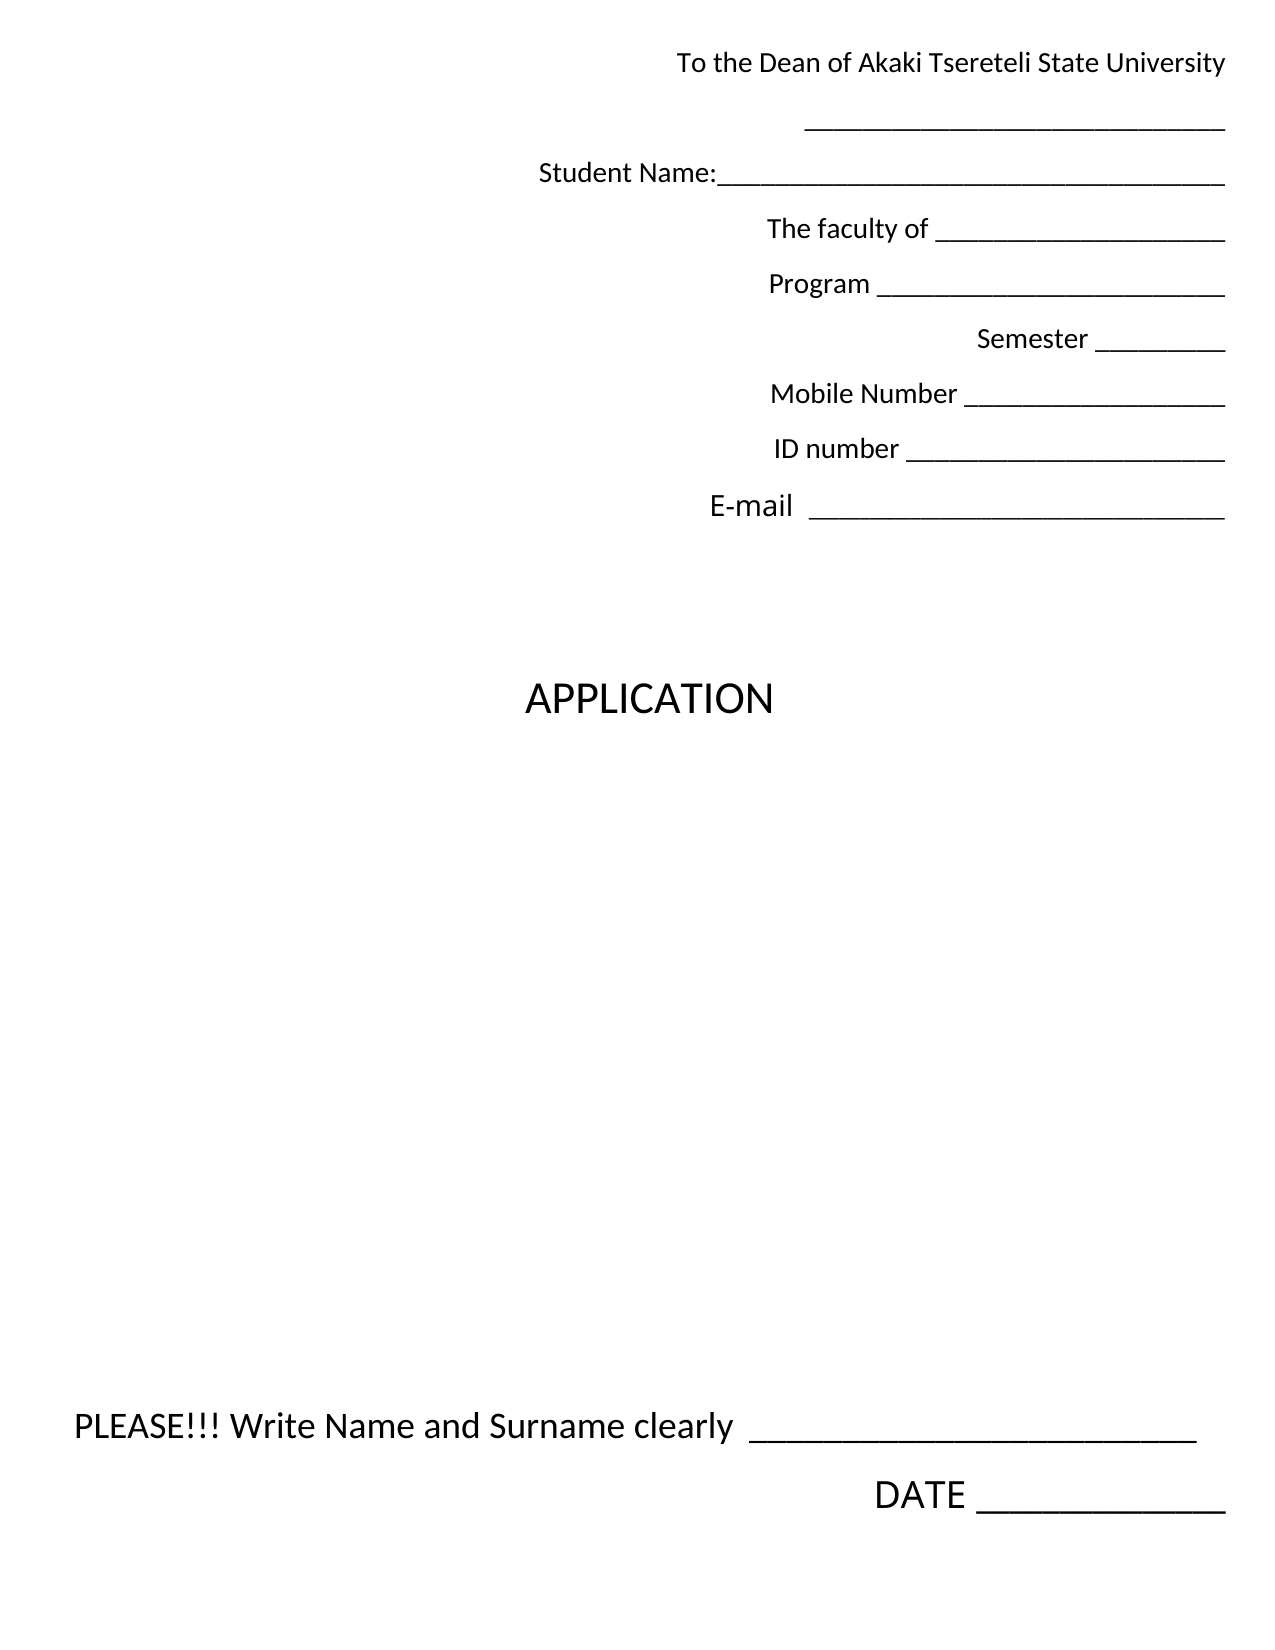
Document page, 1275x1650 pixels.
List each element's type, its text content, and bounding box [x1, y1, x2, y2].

text Mobile Number __________________ [74, 375, 1226, 411]
text APPLICATION [74, 668, 1226, 724]
text PLEASE!!! Write Name and Surname clearly ________________________ [74, 1402, 1226, 1448]
text To the Dean of Akaki Tsereteli State University [74, 44, 1226, 80]
text ID number ______________________ [74, 430, 1226, 466]
text DATE _______________ [74, 1468, 1226, 1519]
text E-mail _________________________________________ [74, 485, 1226, 525]
text _____________________________ [74, 99, 1226, 135]
text Program ________________________ [74, 265, 1226, 300]
text Semester _________ [74, 320, 1226, 356]
text The faculty of ____________________ [74, 210, 1226, 245]
text Student Name:___________________________________ [74, 154, 1226, 190]
